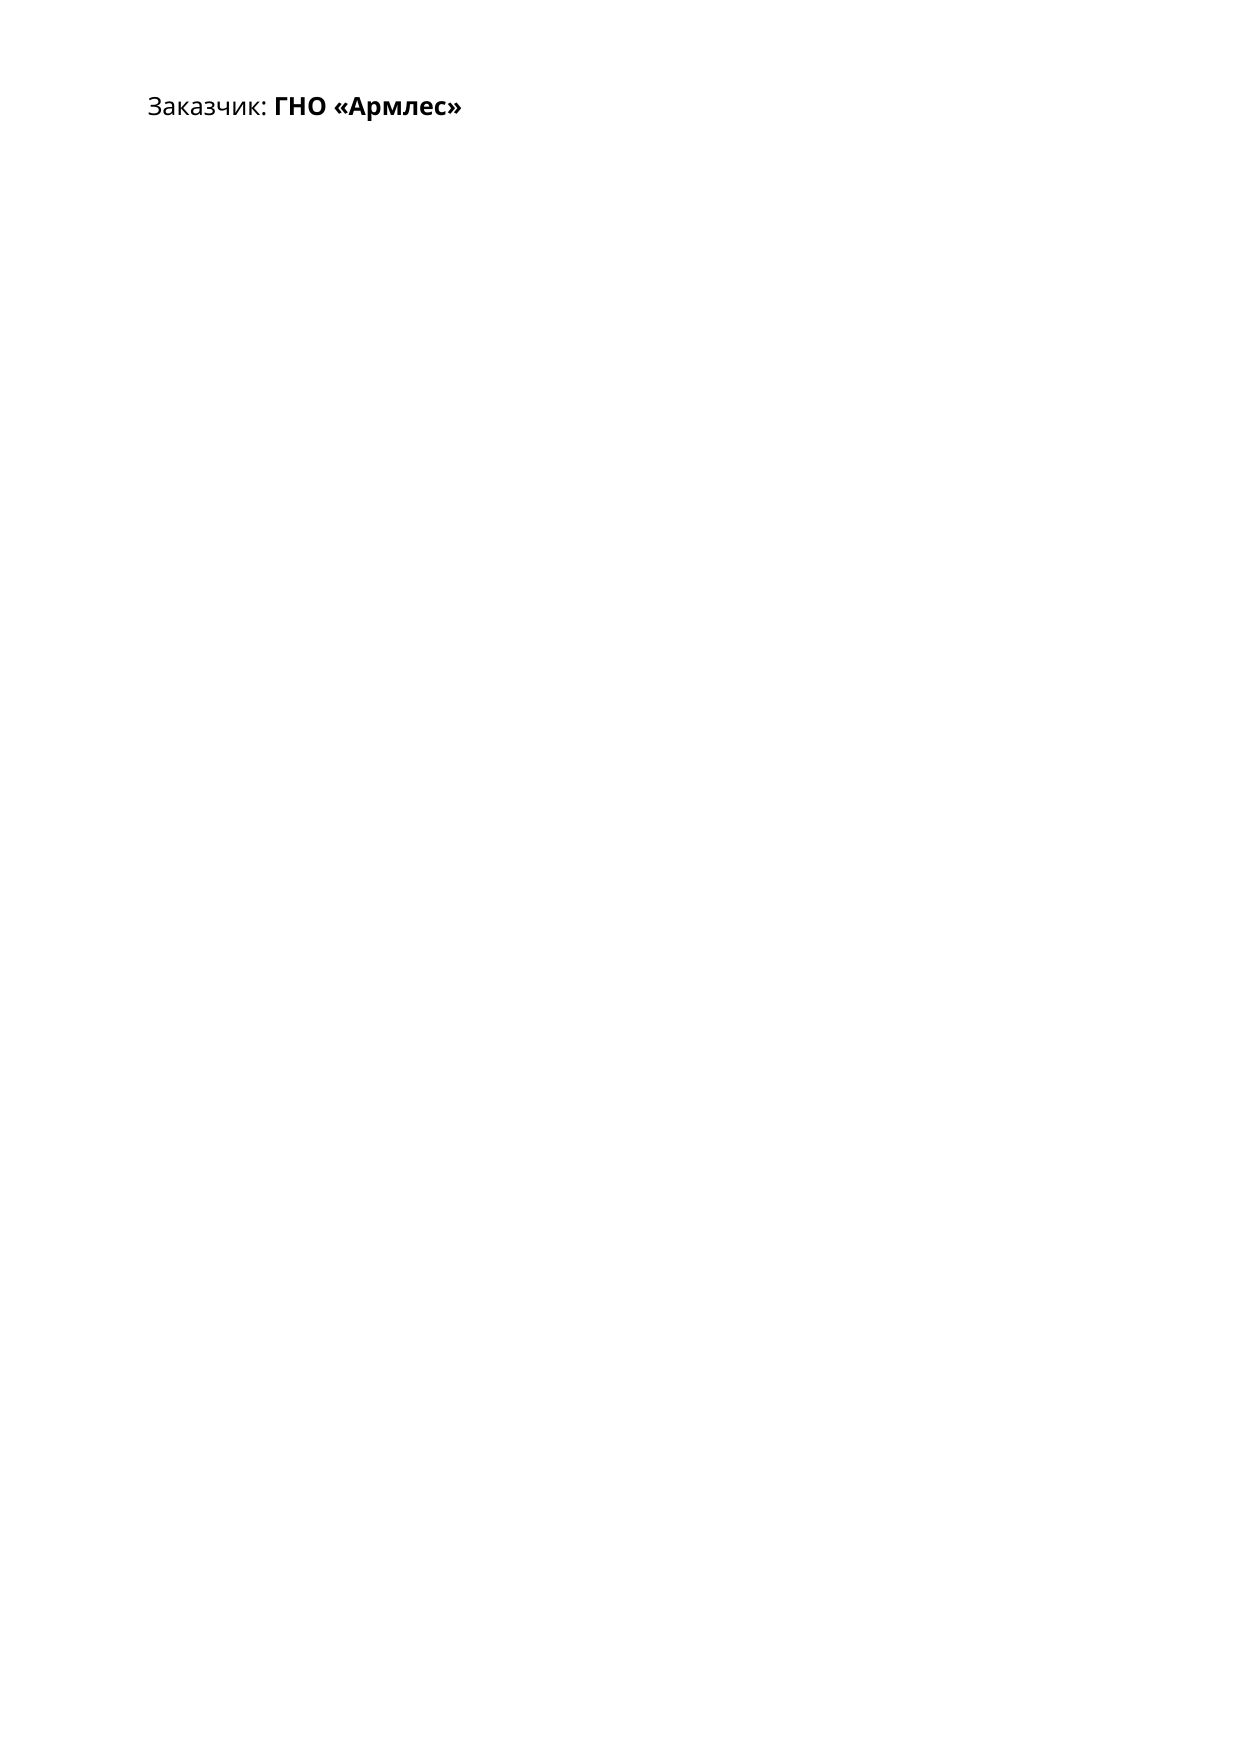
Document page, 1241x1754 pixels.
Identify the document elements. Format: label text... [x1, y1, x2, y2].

text Заказчик: ГНО «Армлес» [148, 89, 1092, 123]
